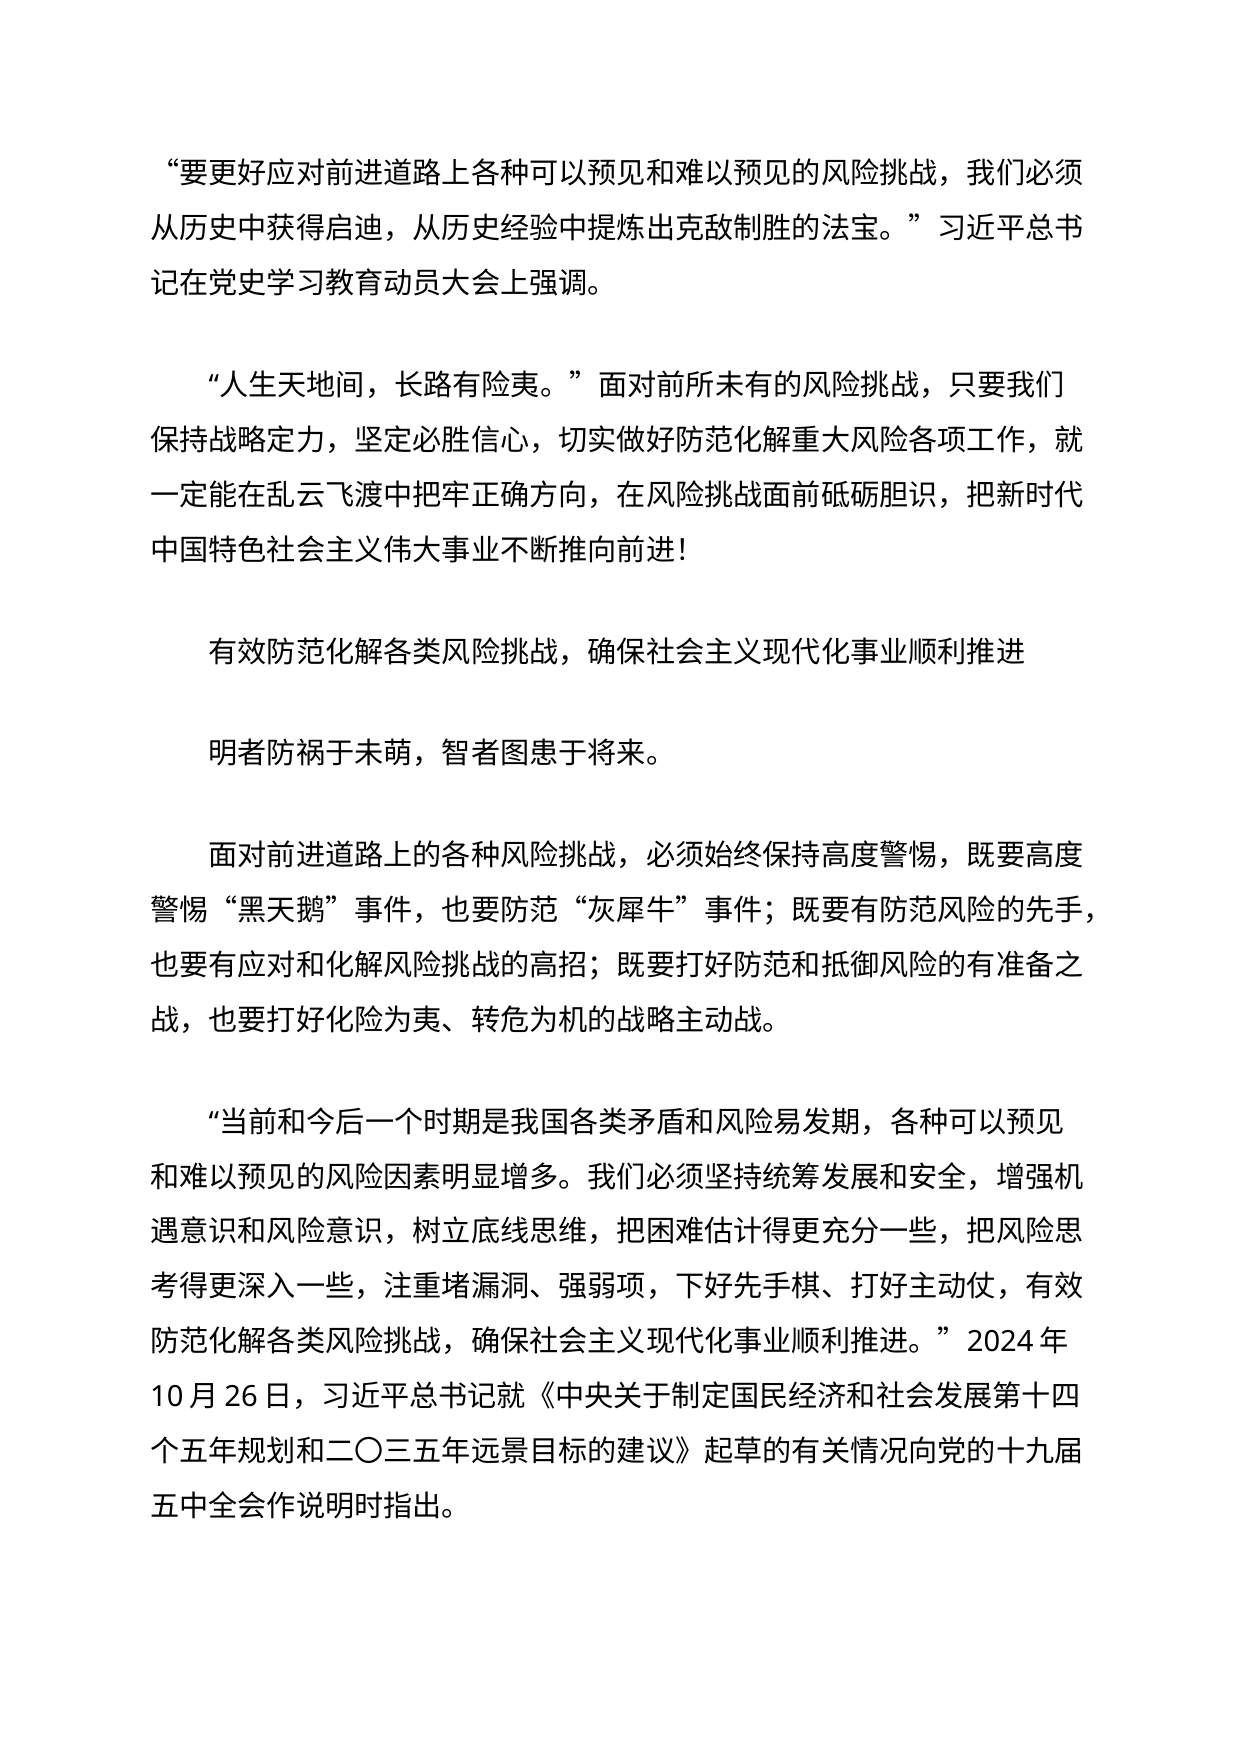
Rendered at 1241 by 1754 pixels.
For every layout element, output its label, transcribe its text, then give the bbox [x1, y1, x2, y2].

text “人生天地间，长路有险夷。”面对前所未有的风险挑战，只要我们保持战略定力，坚定必胜信心，切实做好防范化解重大风险各项工作，就一定能在乱云飞渡中把牢正确方向，在风险挑战面前砥砺胆识，把新时代中国特色社会主义伟大事业不断推向前进！ [150, 362, 1090, 569]
text 有效防范化解各类风险挑战，确保社会主义现代化事业顺利推进 [150, 628, 1090, 670]
text 明者防祸于未萌，智者图患于将来。 [150, 730, 1090, 772]
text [150, 150, 1090, 302]
text 面对前进道路上的各种风险挑战，必须始终保持高度警惕，既要高度警惕“黑天鹅”事件，也要防范“灰犀牛”事件；既要有防范风险的先手，也要有应对和化解风险挑战的高招；既要打好防范和抵御风险的有准备之战，也要打好化险为夷、转危为机的战略主动战。 [150, 832, 1090, 1039]
text “当前和今后一个时期是我国各类矛盾和风险易发期，各种可以预见和难以预见的风险因素明显增多。我们必须坚持统筹发展和安全，增强机遇意识和风险意识，树立底线思维，把困难估计得更充分一些，把风险思考得更深入一些，注重堵漏洞、强弱项，下好先手棋、打好主动仗，有效防范化解各类风险挑战，确保社会主义现代化事业顺利推进。”2024年10月26日，习近平总书记就《中央关于制定国民经济和社会发展第十四个五年规划和二〇三五年远景目标的建议》起草的有关情况向党的十九届五中全会作说明时指出。 [150, 1098, 1090, 1525]
